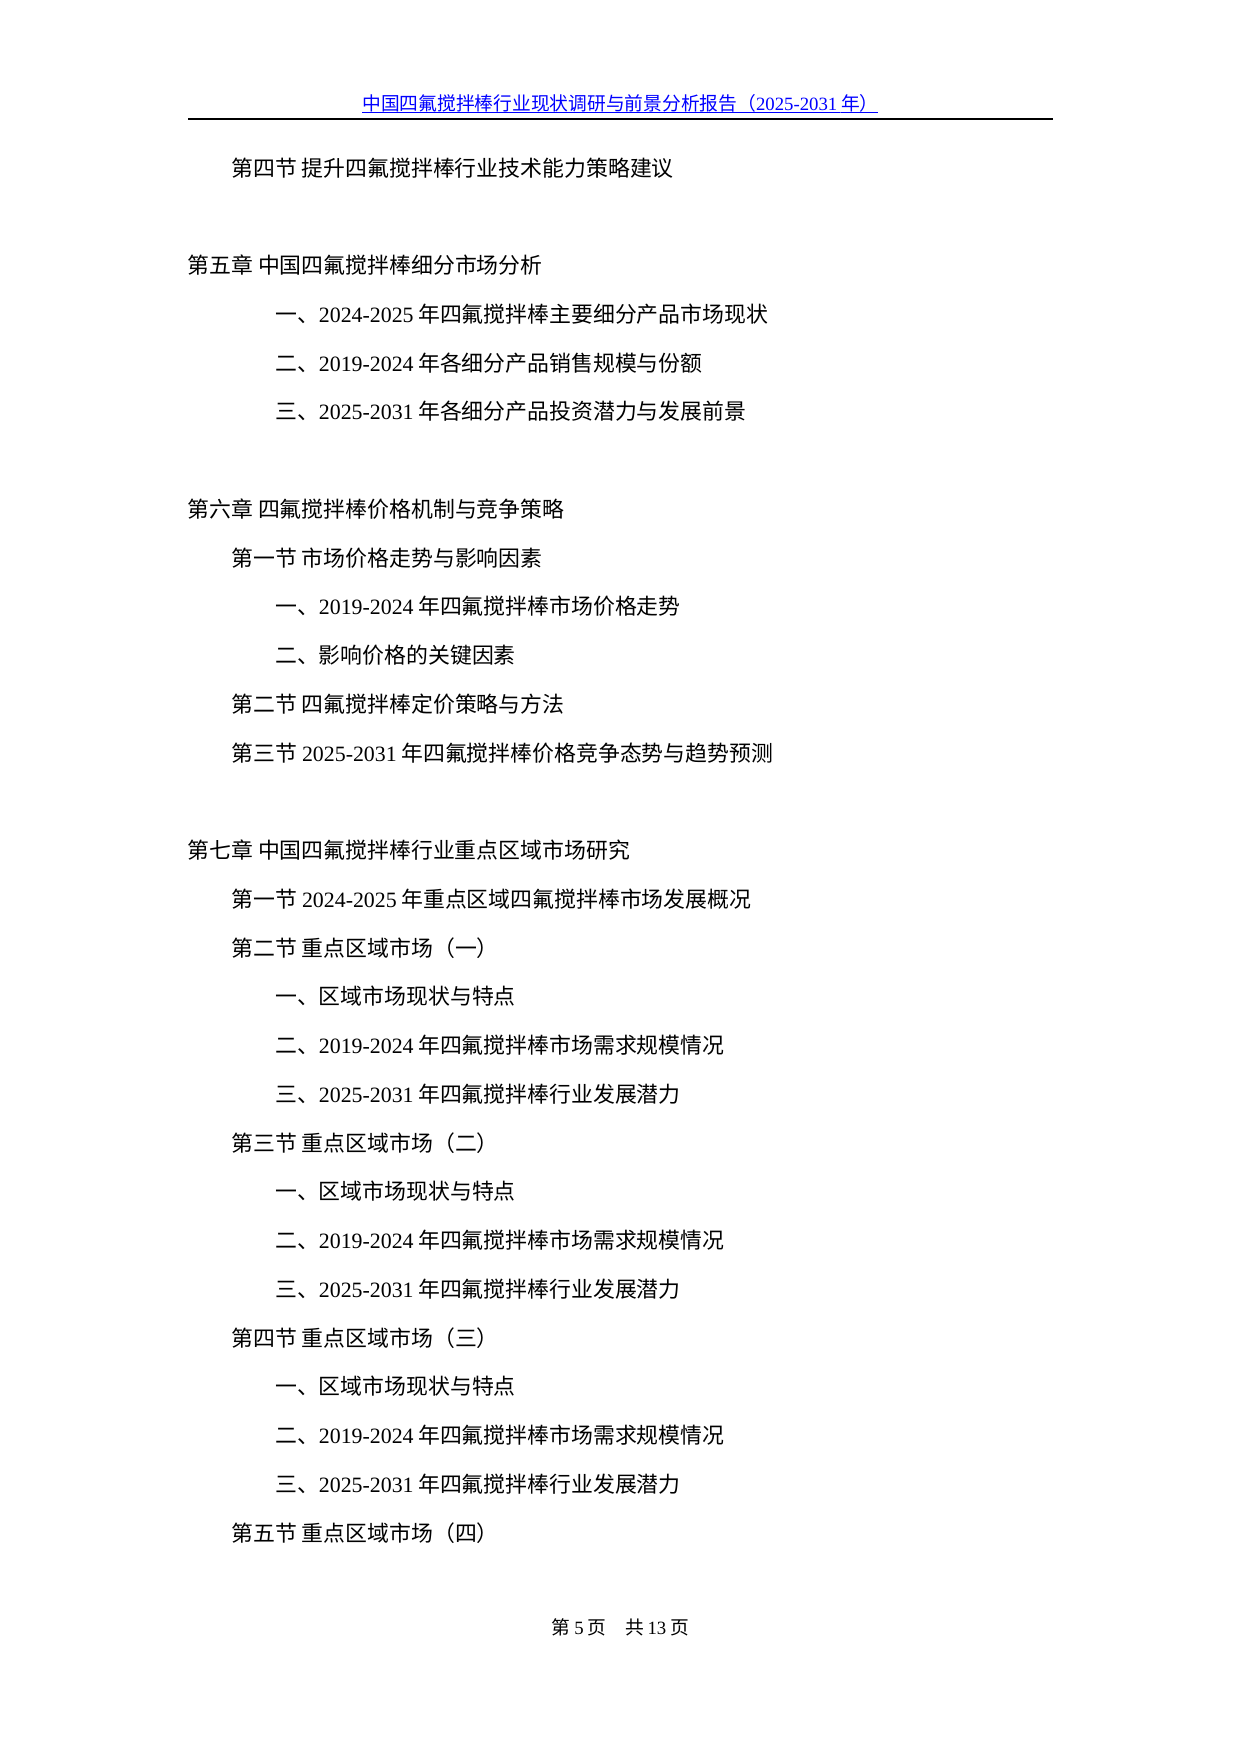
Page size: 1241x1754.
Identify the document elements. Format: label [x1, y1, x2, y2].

text [187, 150, 1053, 1548]
